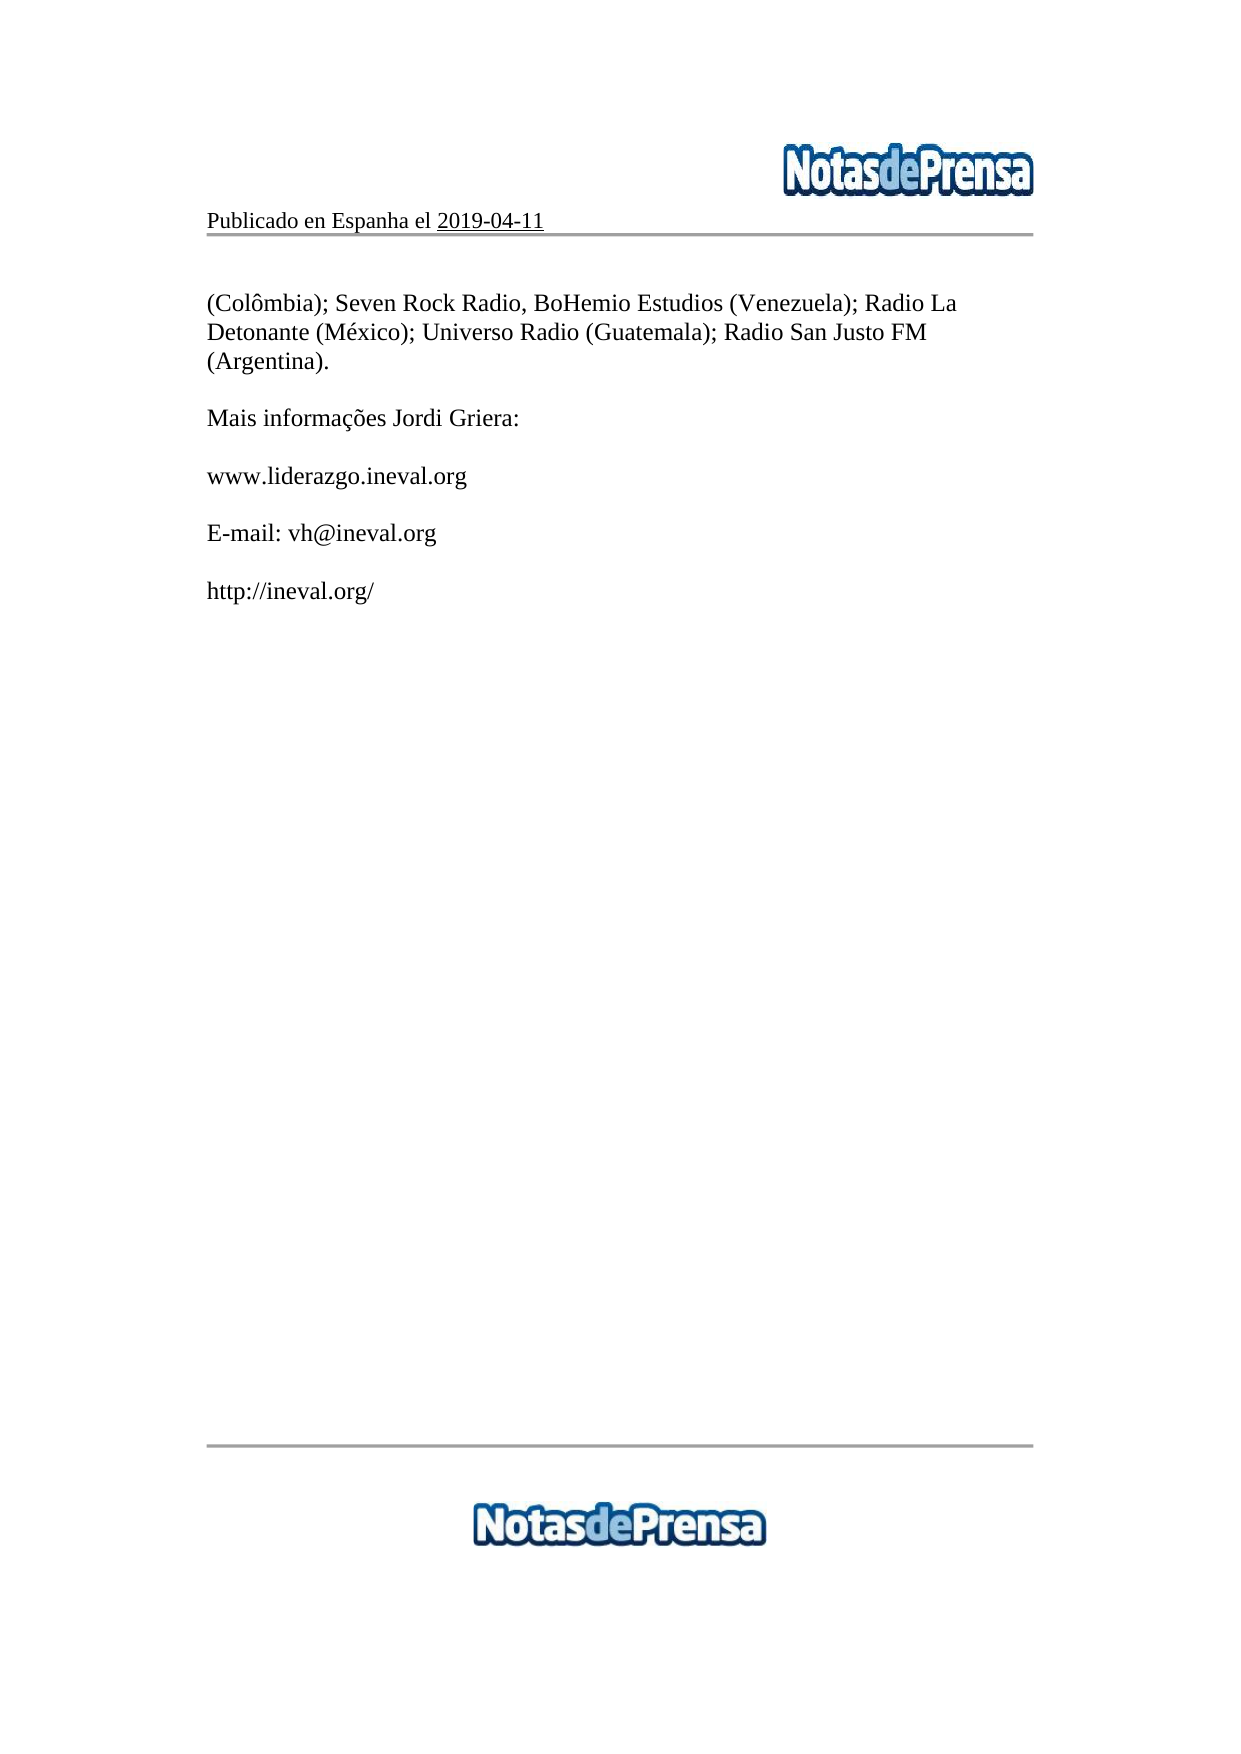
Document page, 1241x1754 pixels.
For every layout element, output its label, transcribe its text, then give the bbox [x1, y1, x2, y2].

picture [473, 1501, 767, 1548]
picture [783, 142, 1034, 199]
